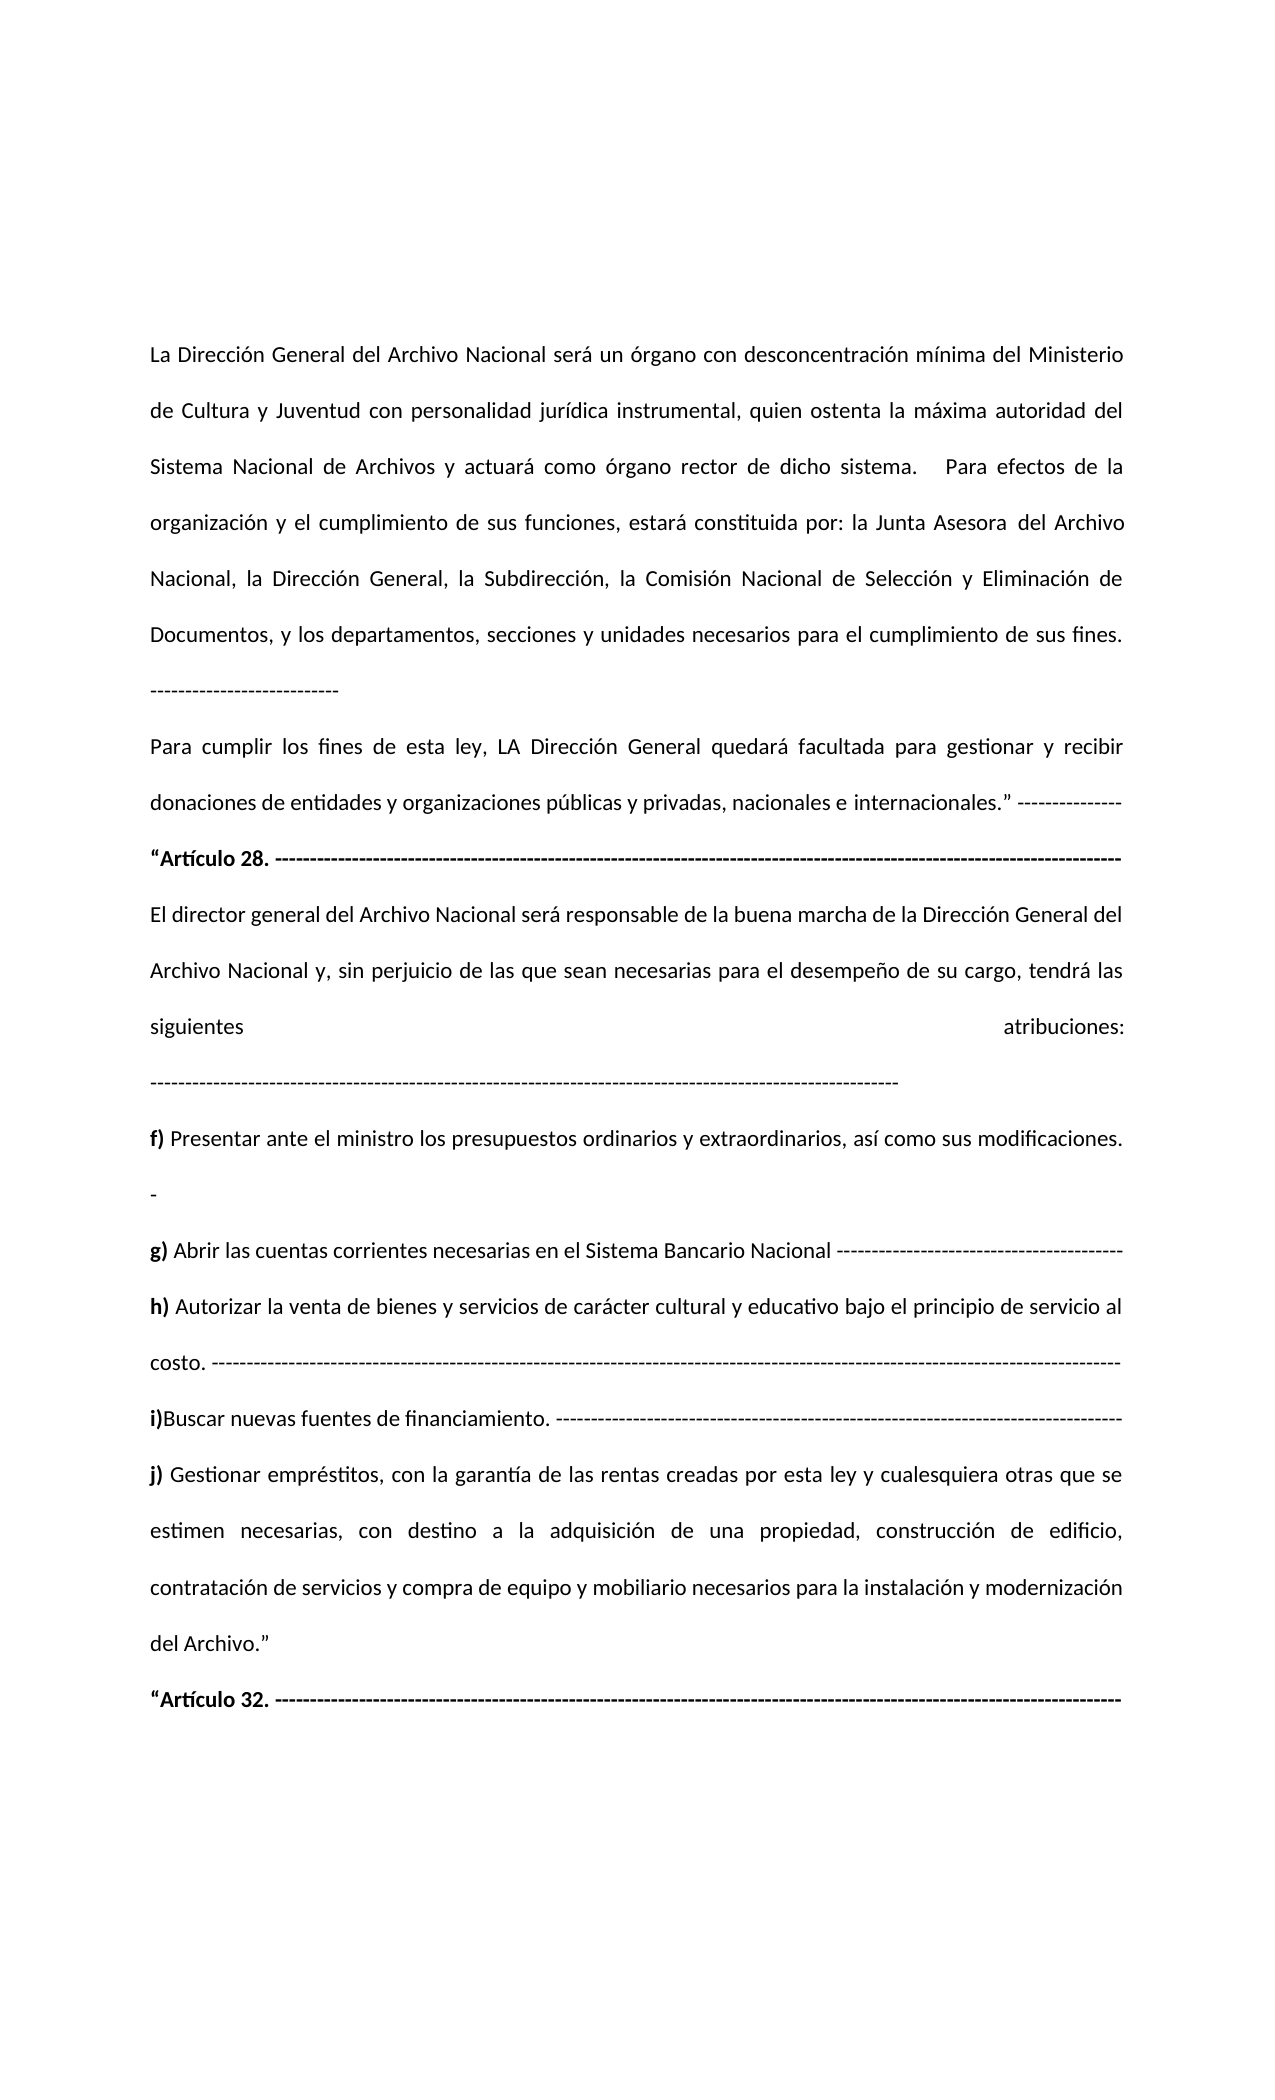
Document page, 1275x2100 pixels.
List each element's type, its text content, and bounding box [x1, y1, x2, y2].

subtitle i)Buscar nuevas fuentes de financiamiento. --------------------------------------------------------------------------------- [150, 1404, 1125, 1432]
subtitle “Artículo 28. ------------------------------------------------------------------------------------------------------------------------- [150, 844, 1125, 872]
subtitle Para cumplir los fines de esta ley, LA Dirección General quedará facultada para gestionar y recibir donaciones de entidades y organizaciones públicas y privadas, nacionales e internacionales.” --------------- [150, 732, 1125, 816]
subtitle La Dirección General del Archivo Nacional será un órgano con desconcentración mínima del Ministerio de Cultura y Juventud con personalidad jurídica instrumental, quien ostenta la máxima autoridad del Sistema Nacional de Archivos y actuará como órgano rector de dicho sistema. Para efectos de la organización y el cumplimiento de sus funciones, estará constituida por: la Junta Asesora Nacional, la Dirección General, la Subdirección, la Comisión Nacional de Selección y Eliminación de Documentos, y los departamentos, secciones y unidades necesarios para el cumplimiento de sus fines. --------------------------- [150, 340, 1125, 704]
subtitle h) Autorizar la venta de bienes y servicios de carácter cultural y educativo bajo el principio de servicio al costo. ---------------------------------------------------------------------------------------------------------------------------------- [150, 1292, 1125, 1376]
subtitle “Artículo 32. ------------------------------------------------------------------------------------------------------------------------- [150, 1685, 1125, 1713]
subtitle j) Gestionar empréstitos, con la garantía de las rentas creadas por esta ley y cualesquiera otras que se estimen necesarias, con destino a la adquisición de una propiedad, construcción de edificio, contratación de servicios y compra de equipo y mobiliario necesarios para la instalación y modernización del Archivo.” [150, 1461, 1125, 1657]
subtitle g) Abrir las cuentas corrientes necesarias en el Sistema Bancario Nacional ----------------------------------------- [150, 1236, 1125, 1264]
subtitle El director general del Archivo Nacional será responsable de la buena marcha de la Dirección General del Archivo Nacional y, sin perjuicio de las que sean necesarias para el desempeño de su cargo, tendrá las siguientes atribuciones: ----------------------------------------------------------------------------------------------------------- [150, 900, 1125, 1096]
subtitle f) Presentar ante el ministro los presupuestos ordinarios y extraordinarios, así como sus modificaciones. - [150, 1124, 1125, 1208]
